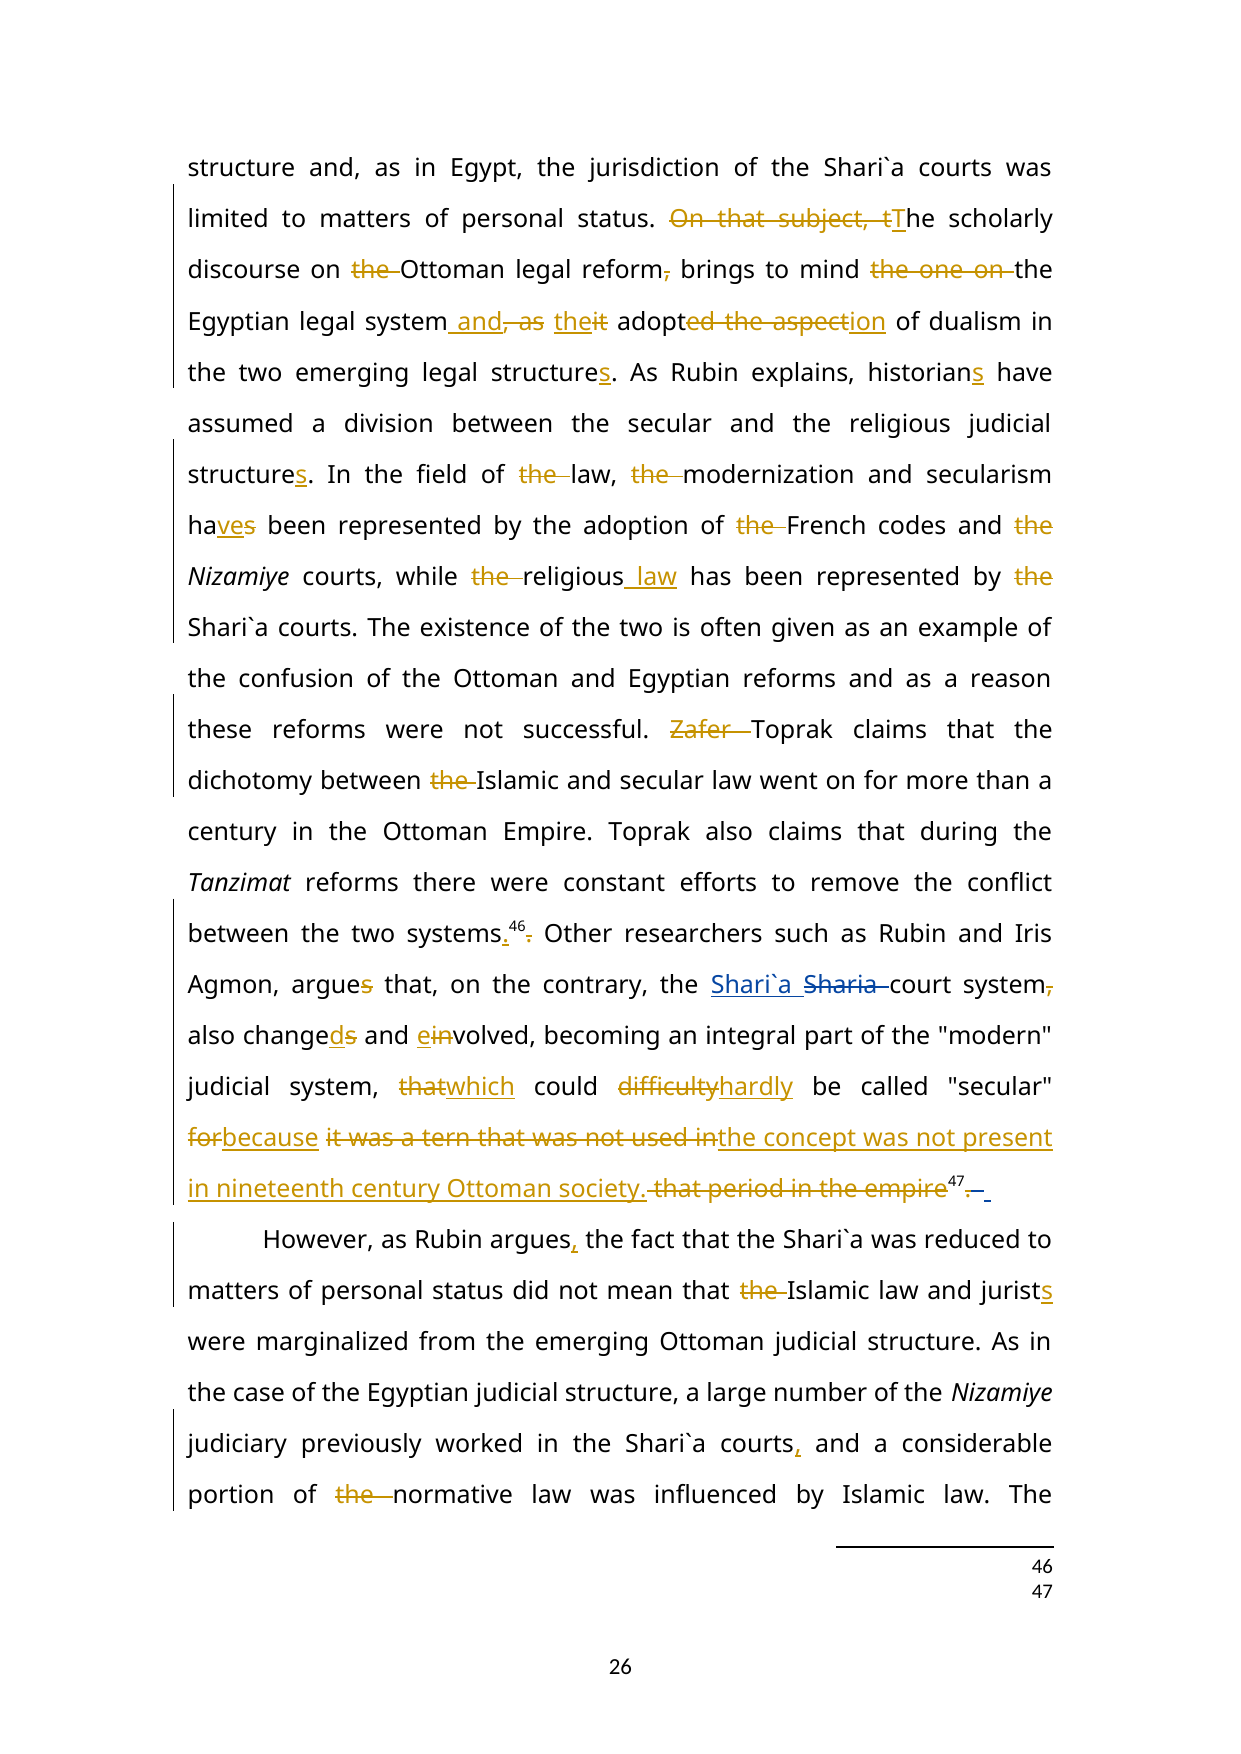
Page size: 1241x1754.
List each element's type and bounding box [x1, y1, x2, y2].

text [187, 1222, 1053, 1511]
text [187, 150, 1053, 1205]
